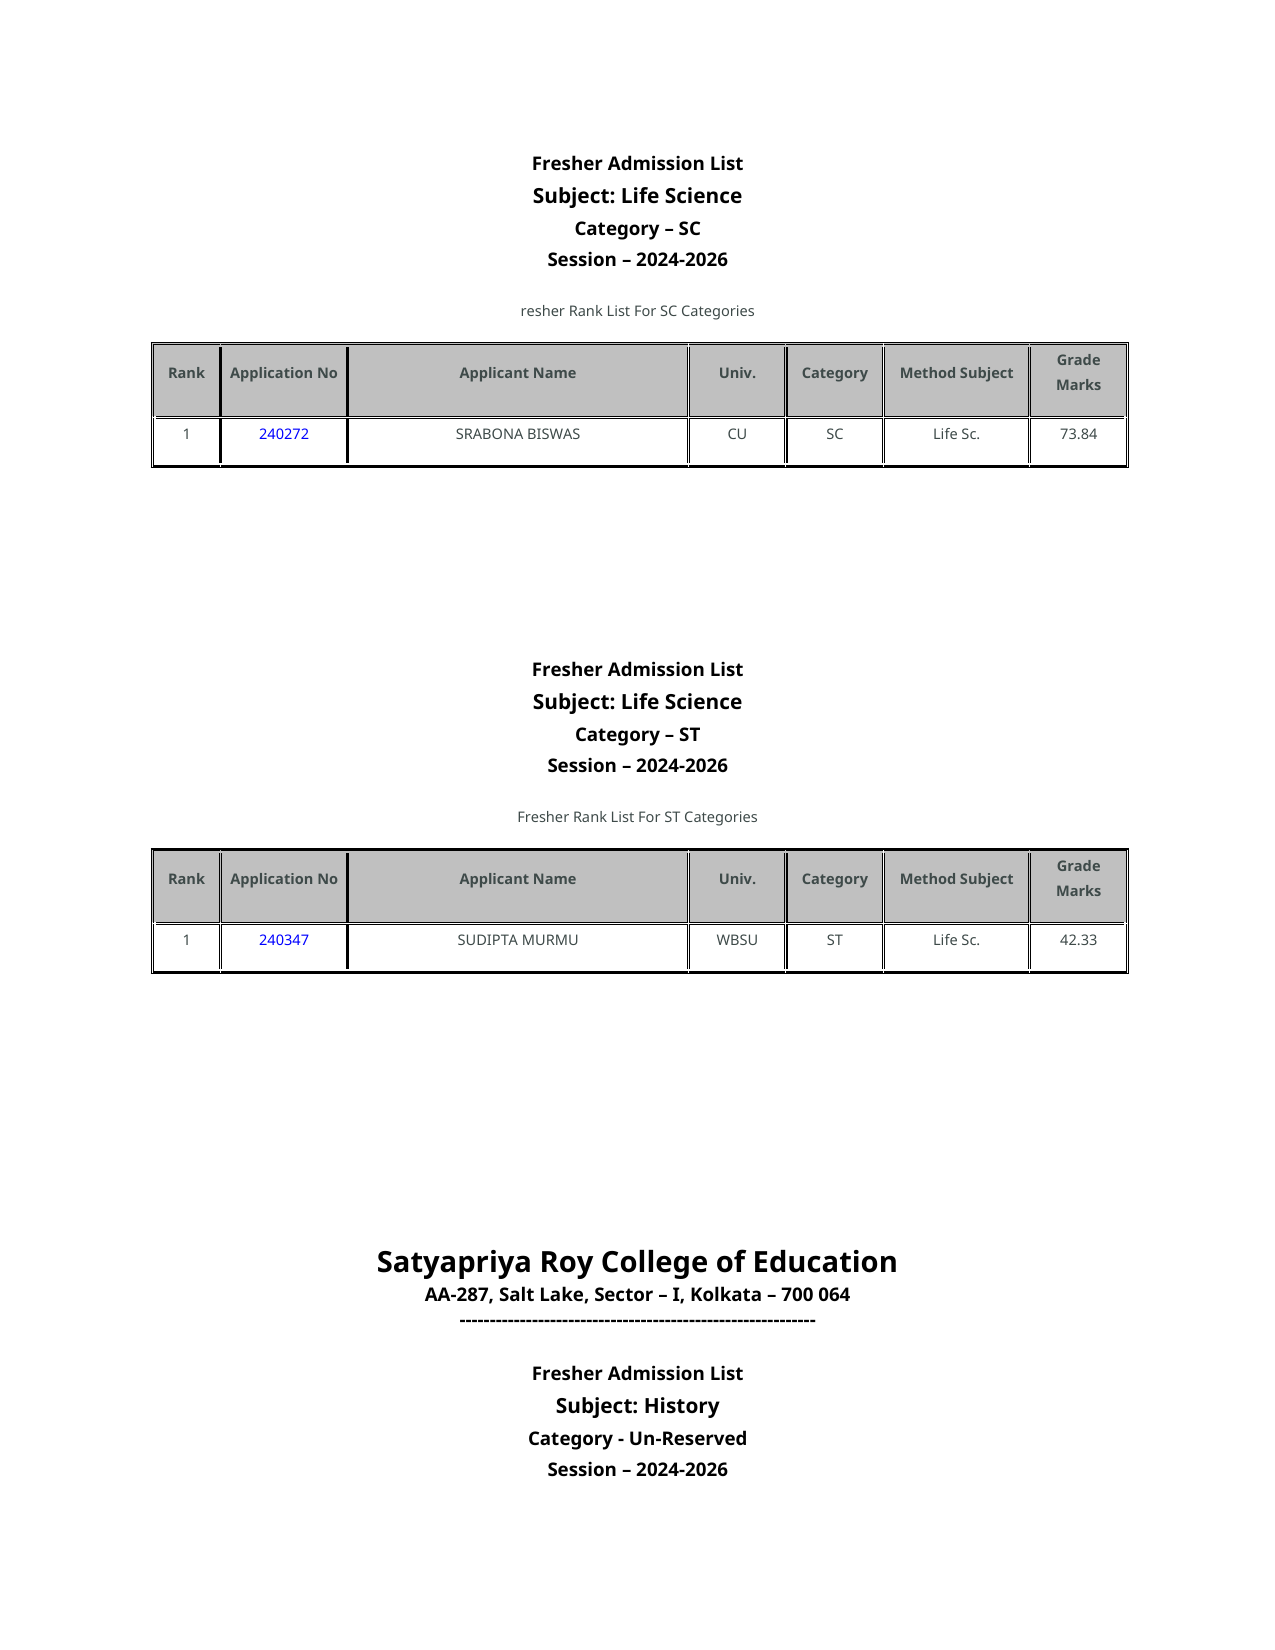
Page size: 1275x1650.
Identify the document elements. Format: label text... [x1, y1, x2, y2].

text Fresher Admission List [150, 656, 1125, 682]
table_header Rank [154, 851, 221, 922]
table_cell WBSU [689, 922, 786, 971]
table_header Category [786, 851, 883, 922]
table_cell Life Sc. [884, 925, 1030, 971]
text Category - Un-Reserved [150, 1425, 1125, 1451]
text Session – 2024-2026 [150, 1456, 1125, 1482]
table_cell 240347 [221, 925, 347, 971]
text ----------------------------------------------------------- [150, 1307, 1125, 1332]
table_cell SRABONA BISWAS [347, 419, 688, 465]
text Fresher Rank List For ST Categories [150, 802, 1125, 827]
table_header Method Subject [884, 851, 1030, 922]
table_cell 73.84 [1030, 416, 1127, 465]
table_header Univ. [689, 850, 786, 922]
table_cell ST [786, 925, 883, 971]
table_cell CU [689, 416, 786, 465]
text Subject: History [150, 1391, 1125, 1420]
table_header Applicant Name [347, 345, 688, 416]
table_header Grade Marks [1030, 851, 1126, 922]
table_header Grade Marks [1030, 345, 1126, 416]
table_header Rank [154, 345, 220, 416]
text resher Rank List For SC Categories [150, 296, 1125, 321]
table_cell SC [786, 419, 883, 465]
table_header Category [786, 345, 883, 416]
table_cell 240272 [220, 419, 347, 465]
text AA-287, Salt Lake, Sector – I, Kolkata – 700 064 [150, 1281, 1125, 1307]
table_header Application No [221, 851, 347, 922]
table_header Applicant Name [347, 851, 688, 922]
text Session – 2024-2026 [150, 246, 1125, 271]
text Category – SC [150, 215, 1125, 241]
table_header Univ. [689, 343, 786, 416]
table_cell 42.33 [1030, 922, 1127, 971]
text Fresher Admission List [150, 1360, 1125, 1386]
table_cell 1 [152, 416, 220, 465]
text Subject: Life Science [150, 181, 1125, 209]
text Session – 2024-2026 [150, 752, 1125, 777]
text Subject: Life Science [150, 687, 1125, 716]
table_header Application No [220, 345, 347, 416]
table_cell SUDIPTA MURMU [347, 925, 688, 971]
table_cell 1 [152, 922, 221, 971]
text Fresher Admission List [150, 150, 1125, 176]
table_cell Life Sc. [884, 419, 1030, 465]
text Category – ST [150, 721, 1125, 747]
text Satyapriya Roy College of Education [150, 1241, 1125, 1281]
table_header Method Subject [884, 345, 1030, 416]
